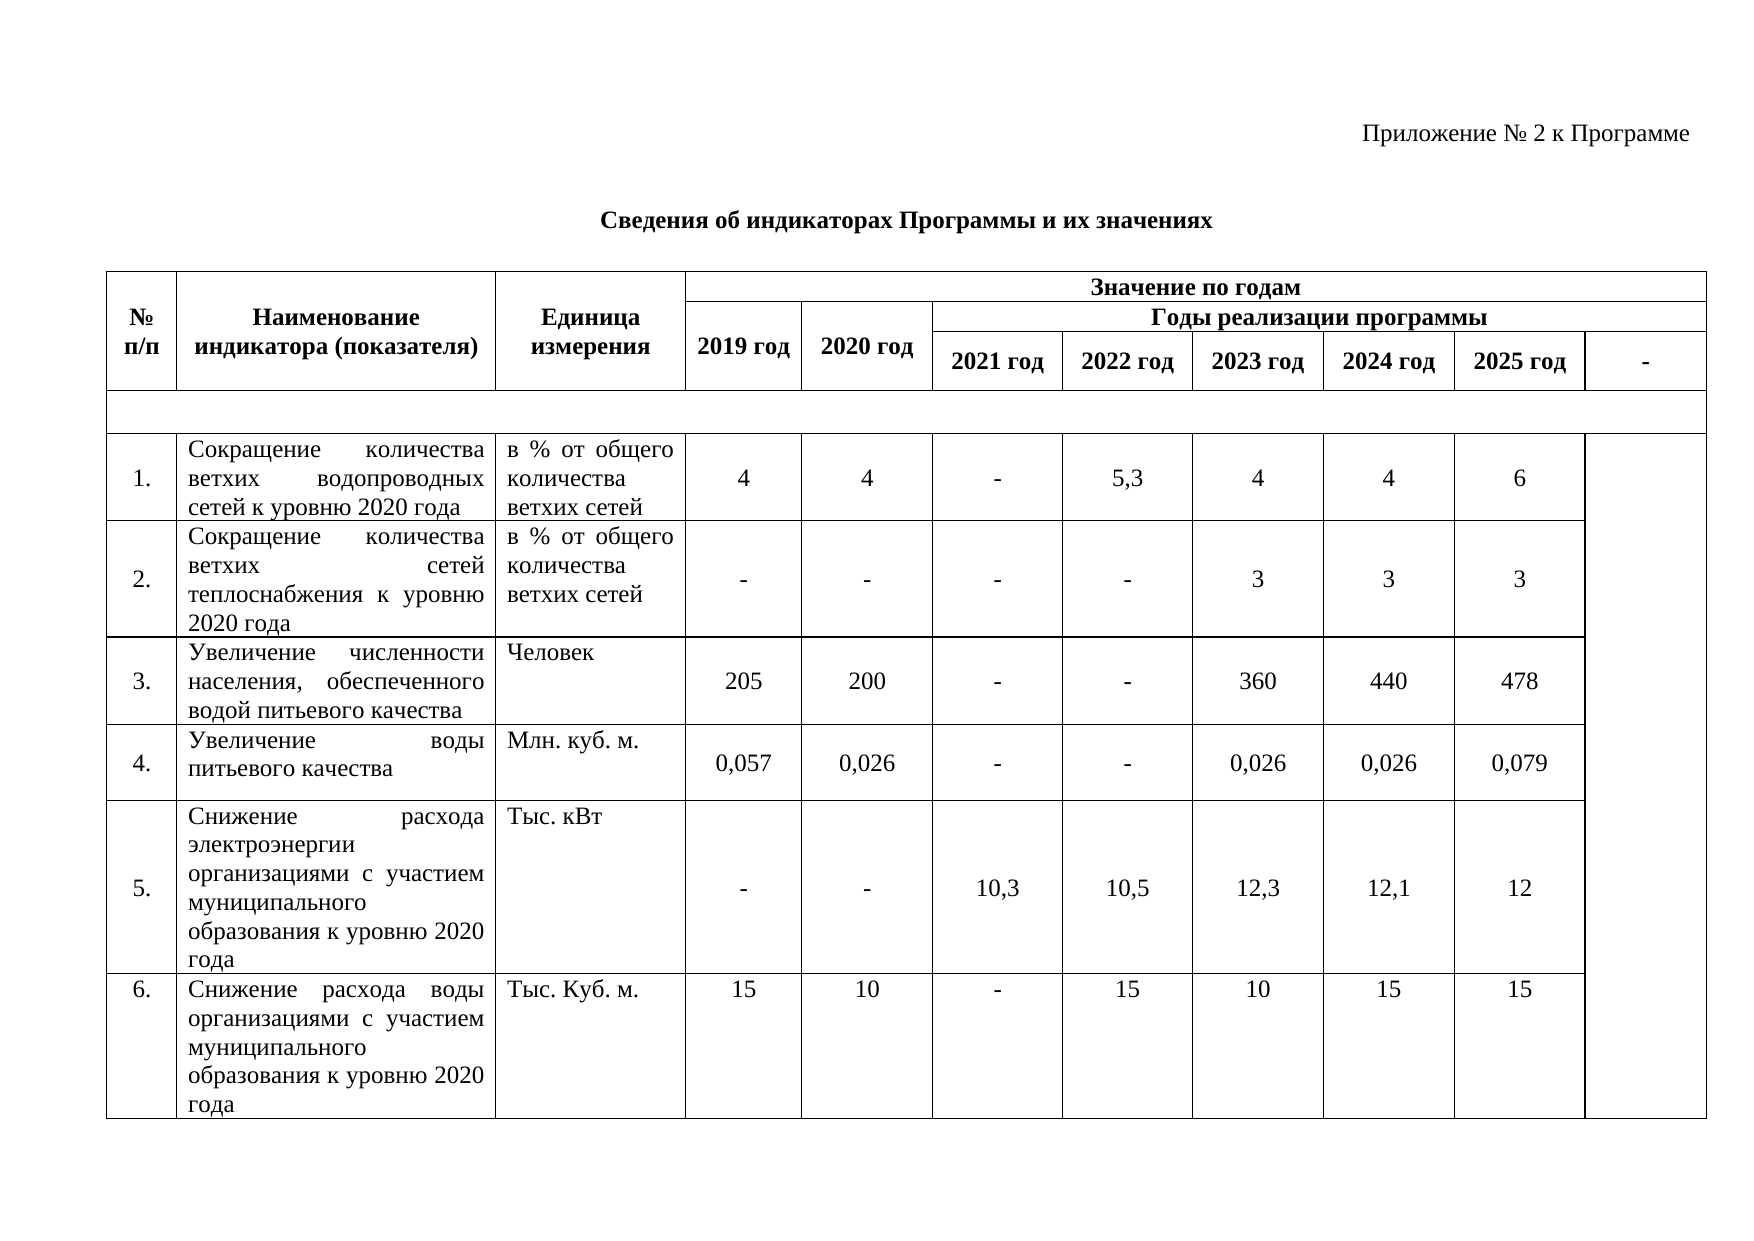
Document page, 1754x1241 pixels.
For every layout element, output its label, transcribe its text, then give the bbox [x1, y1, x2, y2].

table_cell 0,026 [1193, 725, 1323, 800]
table_cell 15 [1324, 974, 1454, 1118]
table_cell 6. [107, 974, 176, 1118]
table_cell 200 [802, 638, 932, 724]
table_cell 3. [107, 638, 176, 724]
table_cell 15 [1455, 974, 1584, 1118]
table_cell в % от общего количества ветхих сетей [496, 434, 685, 520]
table_cell Млн. куб. м. [496, 725, 685, 800]
table_cell 5,3 [1063, 434, 1192, 520]
table_cell 12,1 [1324, 801, 1454, 973]
table_cell 12 [1455, 801, 1584, 973]
table_cell - [933, 521, 1062, 636]
table_cell 4 [1324, 434, 1454, 520]
table_cell Снижение расхода воды организациями с участием муниципального образования к уровню 2020 года [177, 974, 495, 1118]
table_cell 2020 год [802, 302, 932, 389]
table_cell 360 [1193, 638, 1323, 724]
table_cell Тыс. кВт [496, 801, 685, 973]
table_cell 3 [1324, 521, 1454, 636]
table_cell 3 [1193, 521, 1323, 636]
table_cell [1586, 434, 1706, 1118]
table_cell - [933, 434, 1062, 520]
table_cell 4 [686, 434, 801, 520]
table_cell Тыс. Куб. м. [496, 974, 685, 1118]
table_cell - [1063, 725, 1192, 800]
table_header Наименование индикатора (показателя) [177, 272, 495, 389]
table_cell - [933, 974, 1062, 1118]
table_cell 478 [1455, 638, 1584, 724]
table_cell Сокращение количества ветхих водопроводных сетей к уровню 2020 года [177, 434, 495, 520]
table_header Единица измерения [496, 272, 685, 389]
table_cell 15 [686, 974, 801, 1118]
table_cell 10 [802, 974, 932, 1118]
table_cell - [1063, 521, 1192, 636]
table_cell - [933, 725, 1062, 800]
table_cell 205 [686, 638, 801, 724]
table_cell 15 [1063, 974, 1192, 1118]
text Приложение № 2 к Программе [118, 118, 1695, 147]
table_cell 10,3 [933, 801, 1062, 973]
table_cell 10,5 [1063, 801, 1192, 973]
table_cell Увеличение численности населения, обеспеченного водой питьевого качества [177, 638, 495, 724]
table_cell 4 [1193, 434, 1323, 520]
table_cell 3 [1455, 521, 1584, 636]
table_cell 10 [1193, 974, 1323, 1118]
text Сведения об индикаторах Программы и их значениях [118, 205, 1695, 234]
table_cell Человек [496, 638, 685, 724]
table_cell 5. [107, 801, 176, 973]
table_cell Снижение расхода электроэнергии организациями с участием муниципального образования к уровню 2020 года [177, 801, 495, 973]
table_cell 6 [1455, 434, 1584, 520]
table_cell Увеличение воды питьевого качества [177, 725, 495, 800]
table_cell 4 [802, 434, 932, 520]
table_header № п/п [107, 272, 176, 389]
table_cell 2. [107, 521, 176, 636]
table_cell 0,057 [686, 725, 801, 800]
table_cell - [686, 801, 801, 973]
table_cell - [1063, 638, 1192, 724]
table_cell 1. [107, 434, 176, 520]
table_cell 2023 год [1193, 332, 1323, 389]
table_cell - [686, 521, 801, 636]
table_cell - [802, 521, 932, 636]
table_cell 2024 год [1324, 332, 1454, 389]
table_cell - [802, 801, 932, 973]
table_header Значение по годам [686, 272, 1706, 301]
table_cell - [1586, 332, 1706, 389]
table_cell в % от общего количества ветхих сетей [496, 521, 685, 636]
table_cell - [933, 638, 1062, 724]
table_cell 2022 год [1063, 332, 1192, 389]
table_cell 12,3 [1193, 801, 1323, 973]
table_cell 4. [107, 725, 176, 800]
table_cell 2019 год [686, 302, 801, 389]
table_cell 0,079 [1455, 725, 1584, 800]
table_cell 0,026 [1324, 725, 1454, 800]
table_cell 0,026 [802, 725, 932, 800]
table_cell 2021 год [933, 332, 1062, 389]
table_cell 2025 год [1455, 332, 1584, 389]
table_cell [107, 391, 1706, 433]
table_cell 440 [1324, 638, 1454, 724]
table_cell Сокращение количества ветхих сетей теплоснабжения к уровню 2020 года [177, 521, 495, 636]
table_cell Годы реализации программы [933, 302, 1706, 331]
